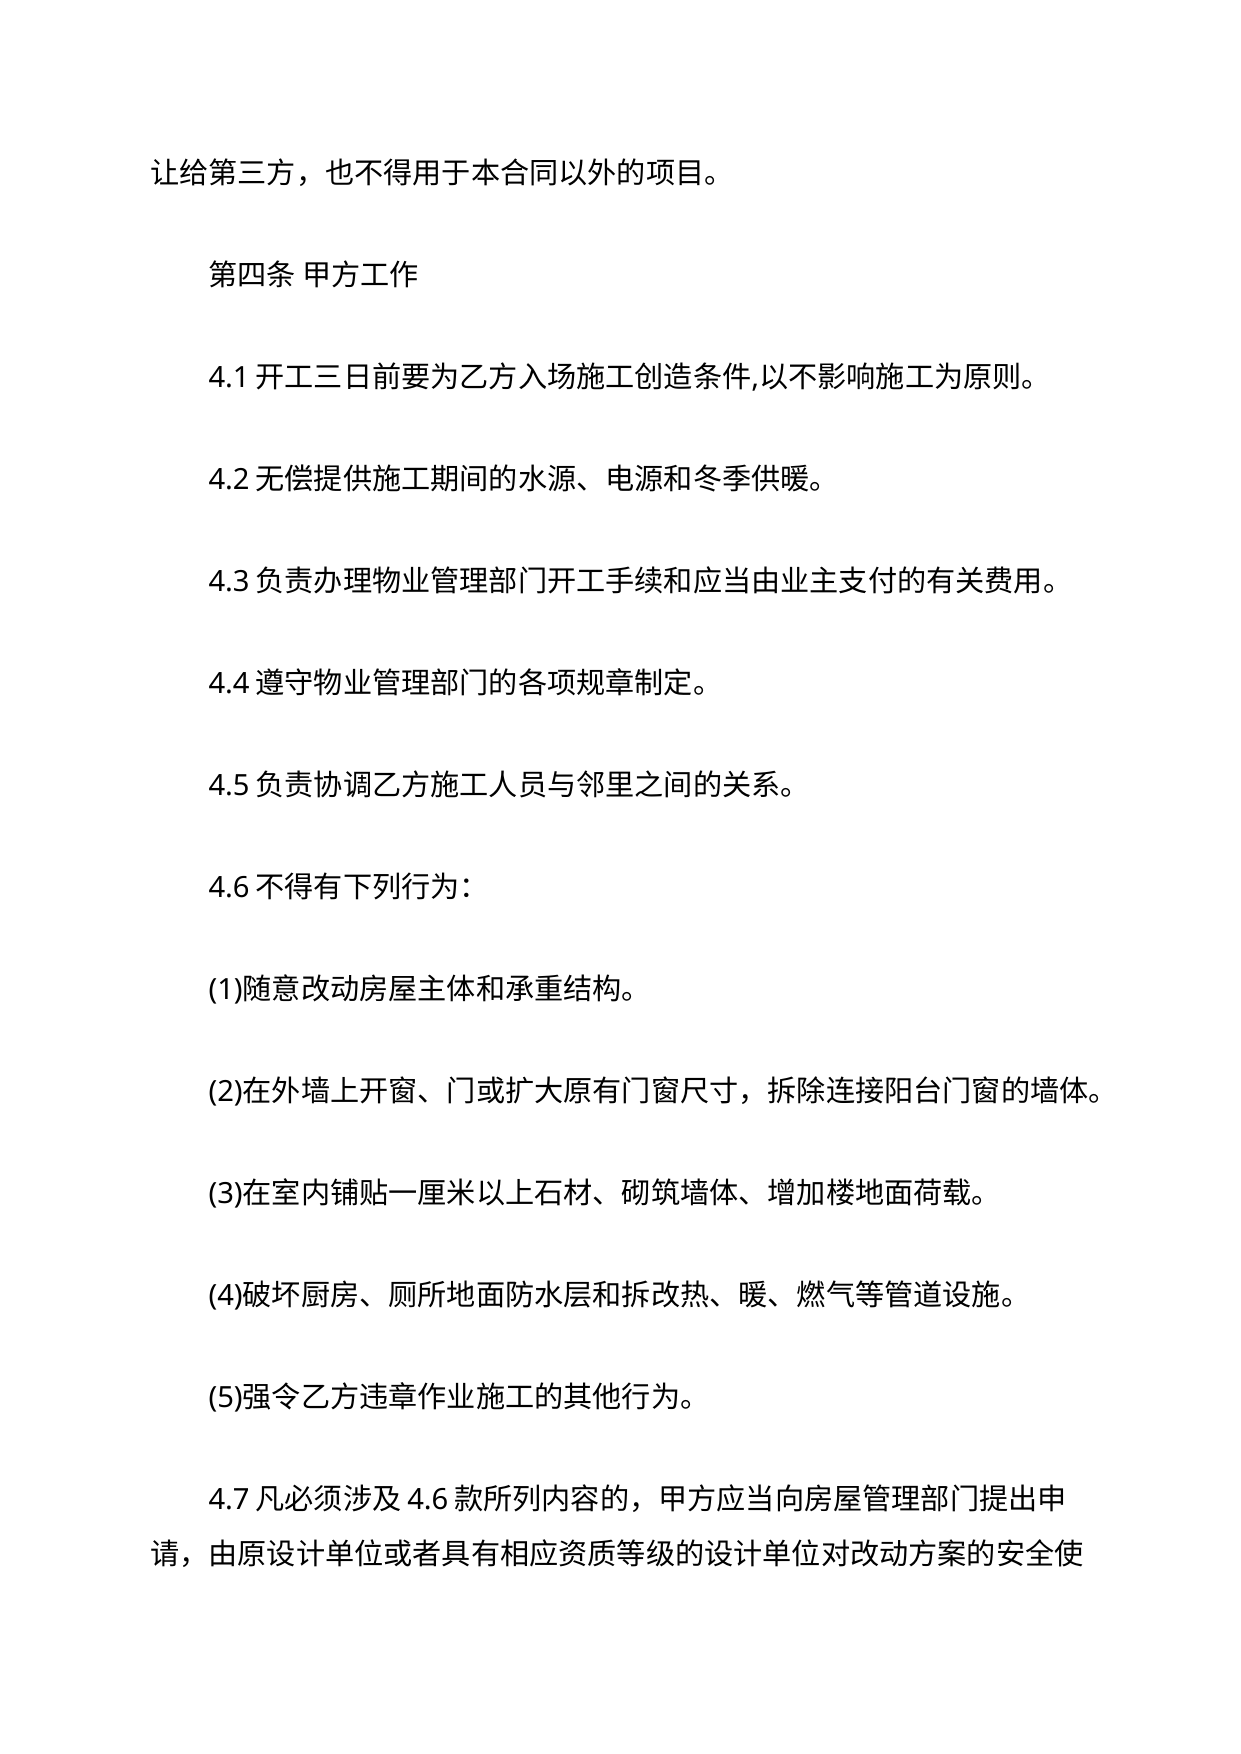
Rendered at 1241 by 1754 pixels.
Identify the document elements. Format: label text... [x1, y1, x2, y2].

text 4.4遵守物业管理部门的各项规章制定。 [150, 659, 1090, 702]
text 4.5负责协调乙方施工人员与邻里之间的关系。 [150, 761, 1090, 804]
text 4.2无偿提供施工期间的水源、电源和冬季供暖。 [150, 456, 1090, 498]
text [150, 150, 1090, 192]
text 4.3负责办理物业管理部门开工手续和应当由业主支付的有关费用。 [150, 557, 1090, 600]
text (5)强令乙方违章作业施工的其他行为。 [150, 1373, 1090, 1416]
text 4.6不得有下列行为： [150, 863, 1090, 906]
text 4.1开工三日前要为乙方入场施工创造条件,以不影响施工为原则。 [150, 353, 1090, 396]
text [150, 1475, 1090, 1573]
text (3)在室内铺贴一厘米以上石材、砌筑墙体、增加楼地面荷载。 [150, 1169, 1090, 1212]
text 第四条 甲方工作 [150, 252, 1090, 294]
text (4)破坏厨房、厕所地面防水层和拆改热、暖、燃气等管道设施。 [150, 1271, 1090, 1314]
text (2)在外墙上开窗、门或扩大原有门窗尺寸，拆除连接阳台门窗的墙体。 [150, 1067, 1090, 1110]
text (1)随意改动房屋主体和承重结构。 [150, 965, 1090, 1008]
